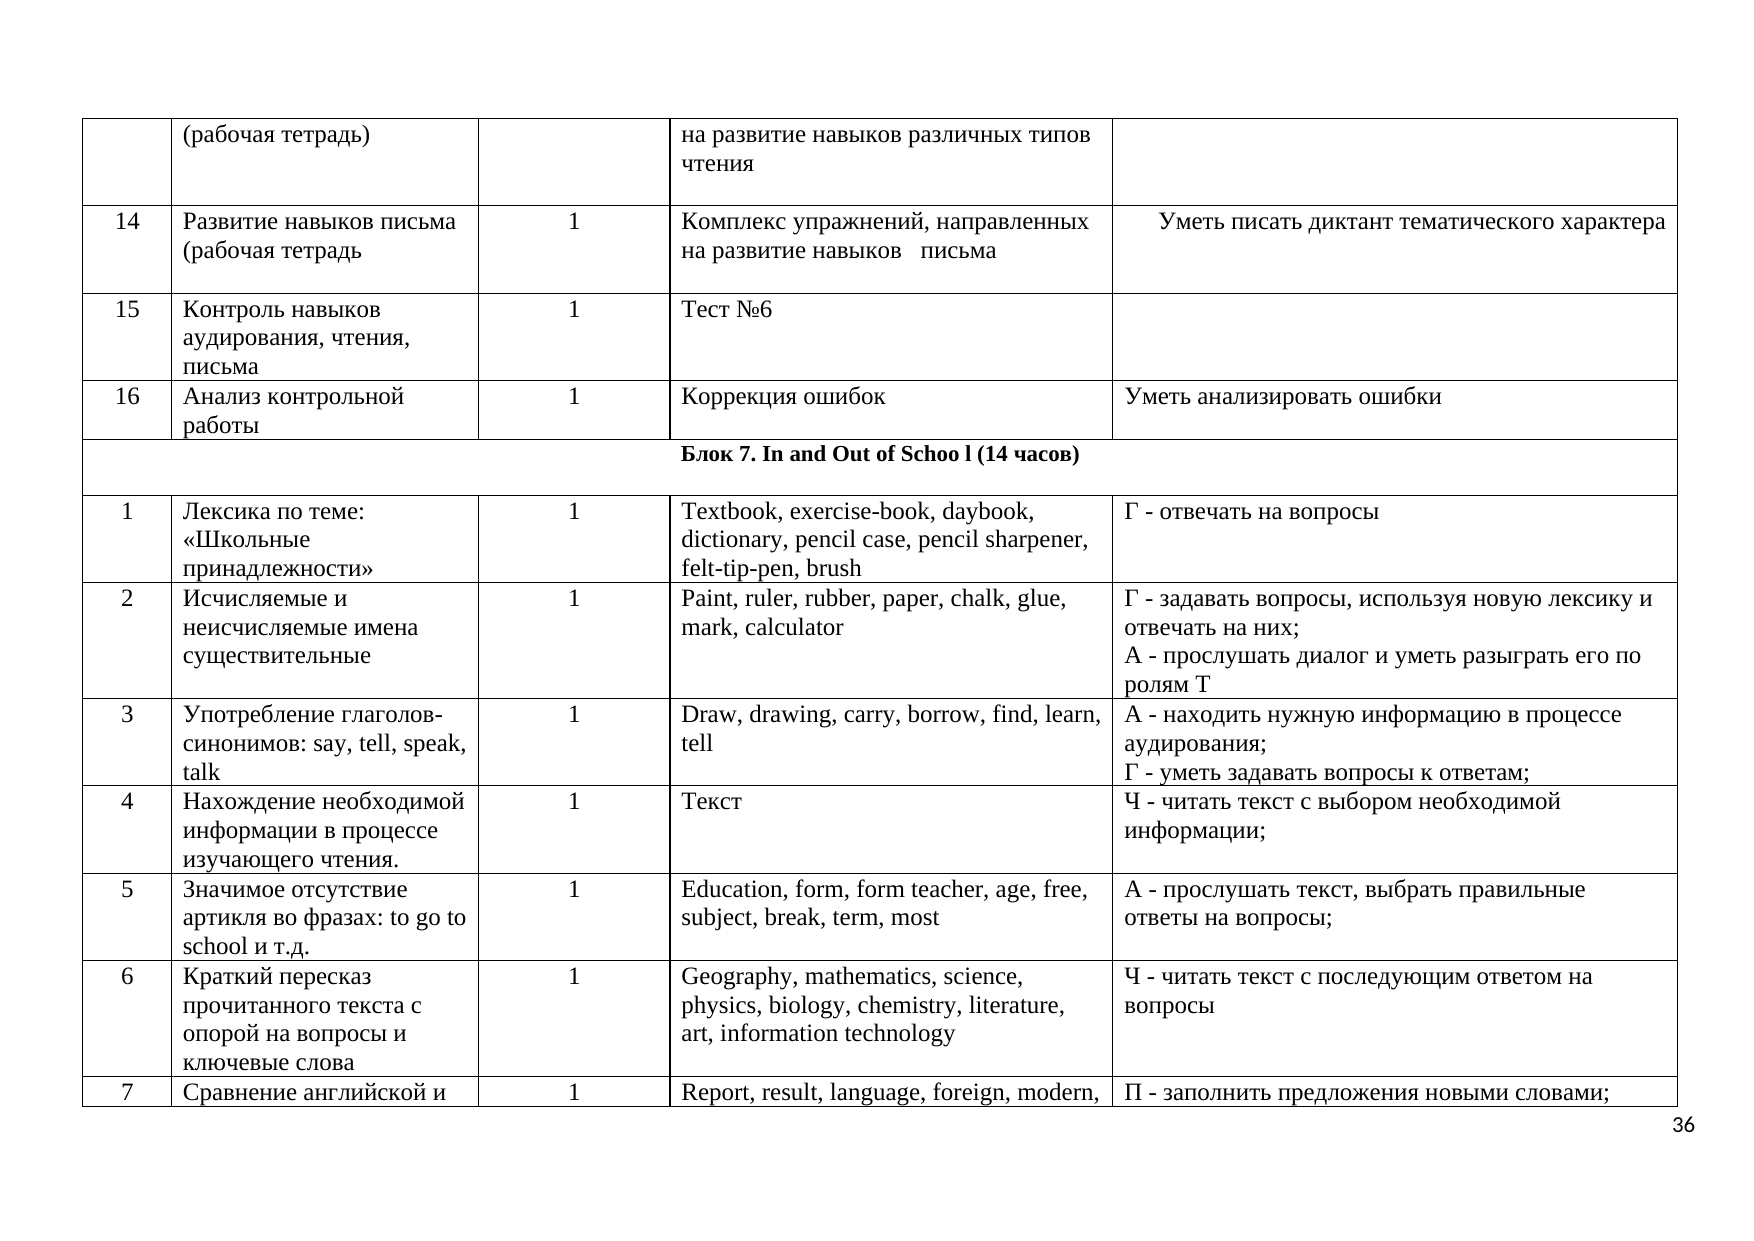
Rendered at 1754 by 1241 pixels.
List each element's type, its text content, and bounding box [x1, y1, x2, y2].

table_cell Исчисляемые и неисчисляемые имена существительные [172, 583, 478, 698]
table_cell 1 [479, 583, 669, 698]
table_cell А - прослушать текст, выбрать правильные ответы на вопросы; [1113, 874, 1677, 960]
table_cell 1 [83, 496, 171, 582]
table_cell 2 [83, 583, 171, 698]
table_cell 5 [83, 874, 171, 960]
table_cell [1113, 119, 1677, 205]
table_cell Краткий пересказ прочитанного текста с опорой на вопросы и ключевые слова [172, 961, 478, 1076]
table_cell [671, 119, 1112, 205]
table_cell 16 [83, 381, 171, 438]
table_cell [172, 1077, 478, 1106]
table_cell Употребление глаголов-синонимов: say, tell, speak, talk [172, 699, 478, 785]
table_cell 13 [83, 119, 171, 205]
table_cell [172, 119, 478, 205]
table_cell 1 [479, 496, 669, 582]
table_cell 3 [83, 699, 171, 785]
table_cell Draw, drawing, carry, borrow, find, learn, tell [671, 699, 1112, 785]
table_cell Развитие навыков письма (рабочая тетрадь [172, 206, 478, 293]
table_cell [1113, 1077, 1677, 1106]
table_cell 15 [83, 294, 171, 380]
table_cell 1 [479, 786, 669, 873]
table_cell 1 [479, 699, 669, 785]
table_cell Г - задавать вопросы, используя новую лексику и отвечать на них; А - прослушать диалог и уметь разыграть его по ролям Т [1113, 583, 1677, 698]
table_cell Ч - читать текст с выбором необходимой информации; [1113, 786, 1677, 873]
table_cell 1 [479, 119, 669, 205]
table_cell Уметь писать диктант тематического характера [1113, 206, 1677, 293]
table_cell Лексика по теме: «Школьные принадлежности» [172, 496, 478, 582]
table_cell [671, 1077, 1112, 1106]
table_cell Geography, mathematics, science, physics, biology, chemistry, literature, art, information technology [671, 961, 1112, 1076]
table_cell Анализ контрольной работы [172, 381, 478, 438]
table_cell 1 [479, 206, 669, 293]
table_cell 1 [479, 294, 669, 380]
table_cell 1 [479, 874, 669, 960]
table_cell 6 [83, 961, 171, 1076]
table_cell 1 [479, 1077, 669, 1106]
table_cell Нахождение необходимой информации в процессе изучающего чтения. [172, 786, 478, 873]
table_cell 14 [83, 206, 171, 293]
table_cell Значимое отсутствие артикля во фразах: to go to school и т.д. [172, 874, 478, 960]
table_cell Текст [671, 786, 1112, 873]
table_cell 4 [83, 786, 171, 873]
table_cell 7 [83, 1077, 171, 1106]
table_cell Блок 7. In and Out of Schoo l (14 часов) [83, 440, 1677, 495]
table_cell [1113, 294, 1677, 380]
table_cell Тест №6 [671, 294, 1112, 380]
table_cell Г - отвечать на вопросы [1113, 496, 1677, 582]
table_cell А - находить нужную информацию в процессе аудирования; Г - уметь задавать вопросы к ответам; [1113, 699, 1677, 785]
table_cell Textbook, exercise-book, daybook, dictionary, pencil case, pencil sharpener, felt-tip-pen, brush [671, 496, 1112, 582]
table_cell Контроль навыков аудирования, чтения, письма [172, 294, 478, 380]
table_cell Education, form, form teacher, age, free, subject, break, term, most [671, 874, 1112, 960]
table_cell Уметь анализировать ошибки [1113, 381, 1677, 438]
table_cell Коррекция ошибок [671, 381, 1112, 438]
table_cell Paint, ruler, rubber, paper, chalk, glue, mark, calculator [671, 583, 1112, 698]
table_cell 1 [479, 961, 669, 1076]
table_cell Ч - читать текст с последующим ответом на вопросы [1113, 961, 1677, 1076]
table_cell Комплекс упражнений, направленных на развитие навыков письма [671, 206, 1112, 293]
table_cell 1 [479, 381, 669, 438]
